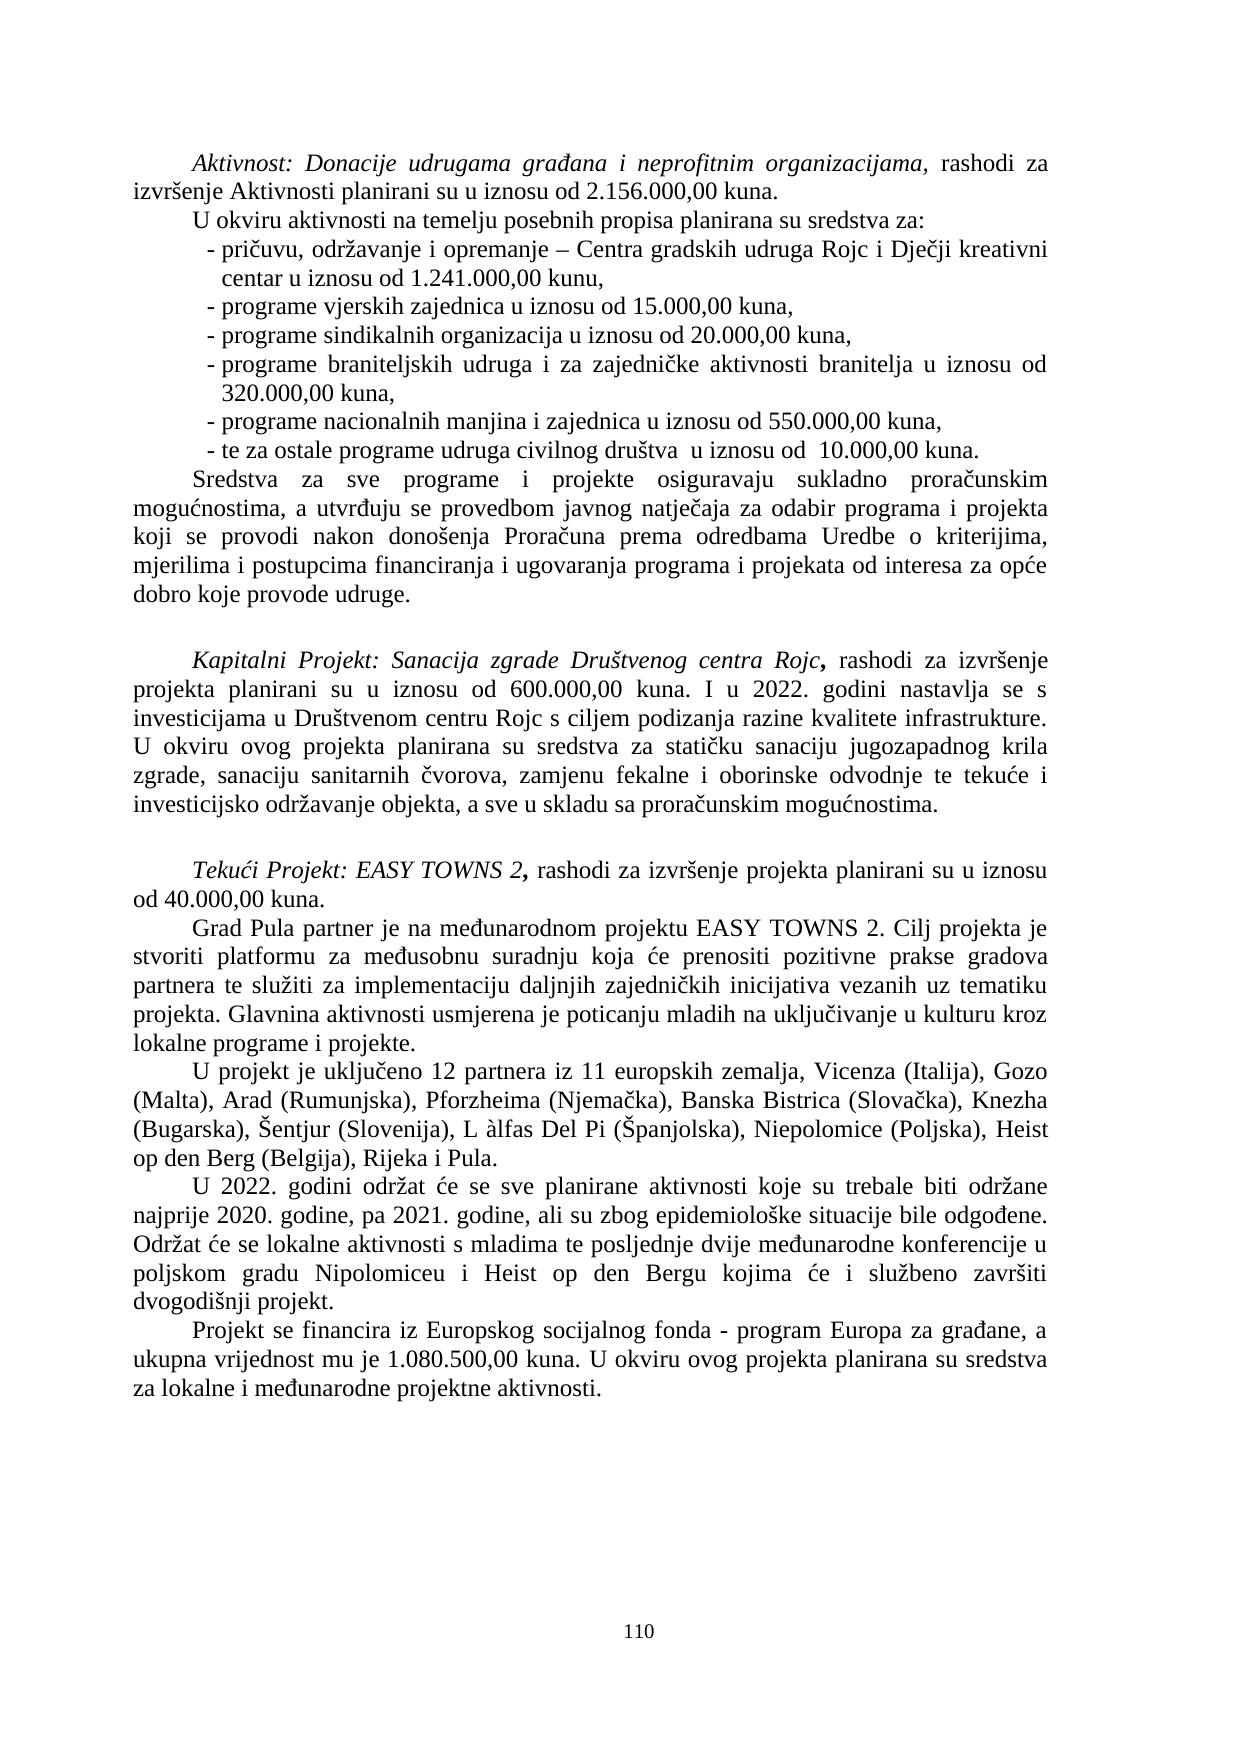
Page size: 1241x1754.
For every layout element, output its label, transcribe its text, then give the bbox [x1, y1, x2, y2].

subtitle Aktivnost: Donacije udrugama građana i neprofitnim organizacijama, rashodi za izvršenje Aktivnosti planirani su u iznosu od 2.156.000,00 kuna. [133, 148, 1048, 205]
list programe braniteljskih udruga i za zajedničke aktivnosti branitelja u iznosu od 320.000,00 kuna, [207, 349, 1048, 406]
subtitle Grad Pula partner je na međunarodnom projektu EASY TOWNS 2. Cilj projekta je stvoriti platformu za međusobnu suradnju koja će prenositi pozitivne prakse gradova partnera te služiti za implementaciju daljnjih zajedničkih inicijativa vezanih uz tematiku projekta. Glavnina aktivnosti usmjerena je poticanju mladih na uključivanje u kulturu kroz lokalne programe i projekte. [133, 913, 1048, 1056]
text Sredstva za sve programe i projekte osiguravaju sukladno proračunskim mogućnostima, a utvrđuju se provedbom javnog natječaja za odabir programa i projekta koji se provodi nakon donošenja Proračuna prema odredbama Uredbe o kriterijima, mjerilima i postupcima financiranja i ugovaranja programa i projekata od interesa za opće dobro koje provode udruge. [133, 464, 1048, 608]
list programe sindikalnih organizacija u iznosu od 20.000,00 kuna, [207, 320, 1048, 349]
list programe nacionalnih manjina i zajednica u iznosu od 550.000,00 kuna, [207, 406, 1048, 435]
text Projekt se financira iz Europskog socijalnog fonda - program Europa za građane, a ukupna vrijednost mu je 1.080.500,00 kuna. U okviru ovog projekta planirana su sredstva za lokalne i međunarodne projektne aktivnosti. [133, 1315, 1048, 1401]
subtitle Kapitalni Projekt: Sanacija zgrade Društvenog centra Rojc, rashodi za izvršenje projekta planirani su u iznosu od 600.000,00 kuna. I u 2022. godini nastavlja se s investicijama u Društvenom centru Rojc s ciljem podizanja razine kvalitete infrastrukture. U okviru ovog projekta planirana su sredstva za statičku sanaciju jugozapadnog krila zgrade, sanaciju sanitarnih čvorova, zamjenu fekalne i oborinske odvodnje te tekuće i investicijsko održavanje objekta, a sve u skladu sa proračunskim mogućnostima. [133, 645, 1048, 818]
list te za ostale programe udruga civilnog društva u iznosu od 10.000,00 kuna. [207, 435, 1048, 464]
list pričuvu, održavanje i opremanje – Centra gradskih udruga Rojc i Dječji kreativni centar u iznosu od 1.241.000,00 kunu, [207, 234, 1048, 291]
list programe vjerskih zajednica u iznosu od 15.000,00 kuna, [207, 291, 1048, 320]
text U 2022. godini održat će se sve planirane aktivnosti koje su trebale biti održane najprije 2020. godine, pa 2021. godine, ali su zbog epidemiološke situacije bile odgođene. Održat će se lokalne aktivnosti s mladima te posljednje dvije međunarodne konferencije u poljskom gradu Nipolomiceu i Heist op den Bergu kojima će i službeno završiti dvogodišnji projekt. [133, 1171, 1048, 1315]
subtitle U projekt je uključeno 12 partnera iz 11 europskih zemalja, Vicenza (Italija), Gozo (Malta), Arad (Rumunjska), Pforzheima (Njemačka), Banska Bistrica (Slovačka), Knezha (Bugarska), Šentjur (Slovenija), L àlfas Del Pi (Španjolska), Niepolomice (Poljska), Heist op den Berg (Belgija), Rijeka i Pula. [133, 1056, 1048, 1171]
subtitle Tekući Projekt: EASY TOWNS 2, rashodi za izvršenje projekta planirani su u iznosu od 40.000,00 kuna. [133, 855, 1048, 913]
subtitle U okviru aktivnosti na temelju posebnih propisa planirana su sredstva za: [133, 205, 1048, 234]
